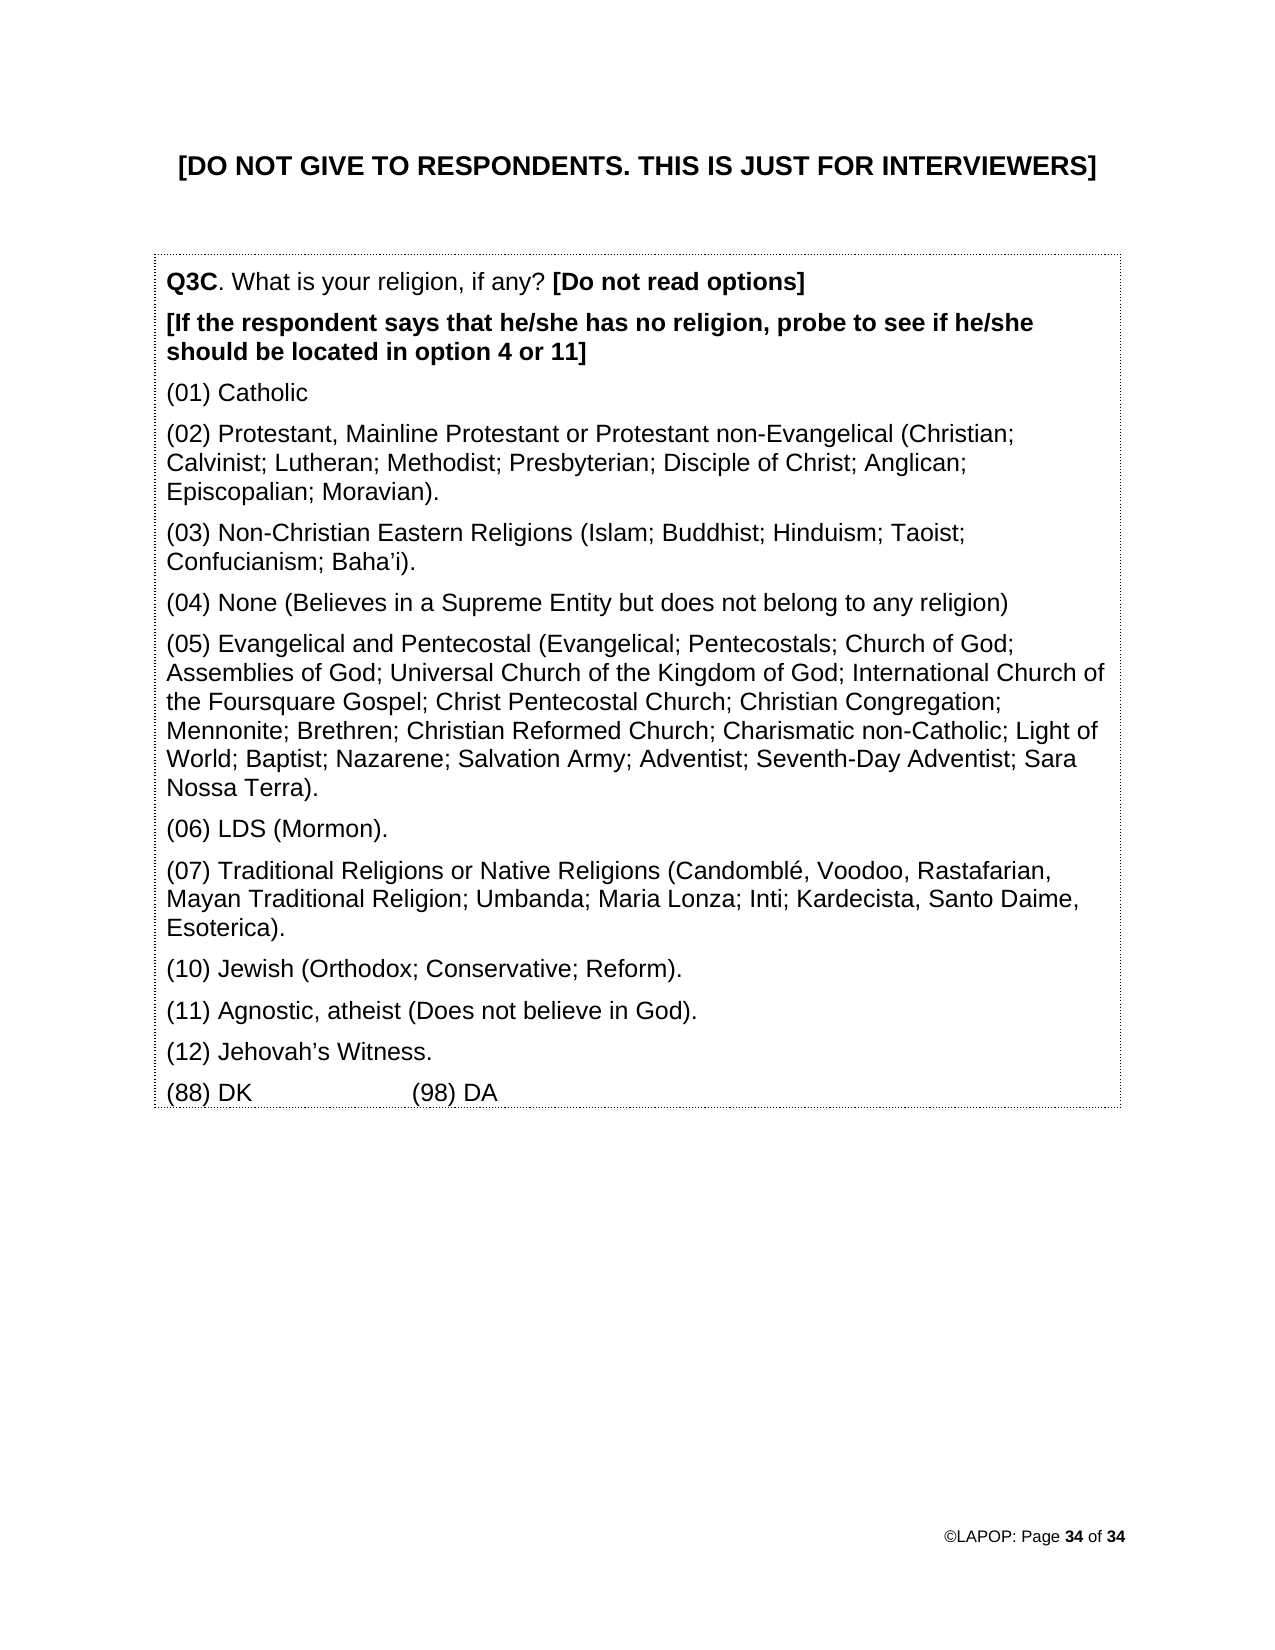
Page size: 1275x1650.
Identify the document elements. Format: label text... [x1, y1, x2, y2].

table_header Q3C. What is your religion, if any? [Do not read options] [If the respondent says that he/she has no religion, probe to see if he/she should be located in option 4 or 11] (01) Catholic (02) Protestant, Mainline Protestant or Protestant non-Evangelical (Christian; Calvinist; Lutheran; Methodist; Presbyterian; Disciple of Christ; Anglican; Episcopalian; Moravian). (03) Non-Christian Eastern Religions (Islam; Buddhist; Hinduism; Taoist; Confucianism; Baha’i). (04) None (Believes in a Supreme Entity but does not belong to any religion) (05) Evangelical and Pentecostal (Evangelical; Pentecostals; Church of God; Assemblies of God; Universal Church of the Kingdom of God; International Church of the Foursquare Gospel; Christ Pentecostal Church; Christian Congregation; Mennonite; Brethren; Christian Reformed Church; Charismatic non-Catholic; Light of World; Baptist; Nazarene; Salvation Army; Adventist; Seventh-Day Adventist; Sara Nossa Terra). (06) LDS (Mormon). (07) Traditional Religions or Native Religions (Candomblé, Voodoo, Rastafarian, Mayan Traditional Religion; Umbanda; Maria Lonza; Inti; Kardecista, Santo Daime, Esoterica). (10) Jewish (Orthodox; Conservative; Reform). (11) Agnostic, atheist (Does not believe in God). (12) Jehovah’s Witness. (88) DK (98) DA [155, 254, 1120, 1107]
text [DO NOT GIVE TO RESPONDENTS. THIS IS JUST FOR INTERVIEWERS] [150, 150, 1125, 181]
